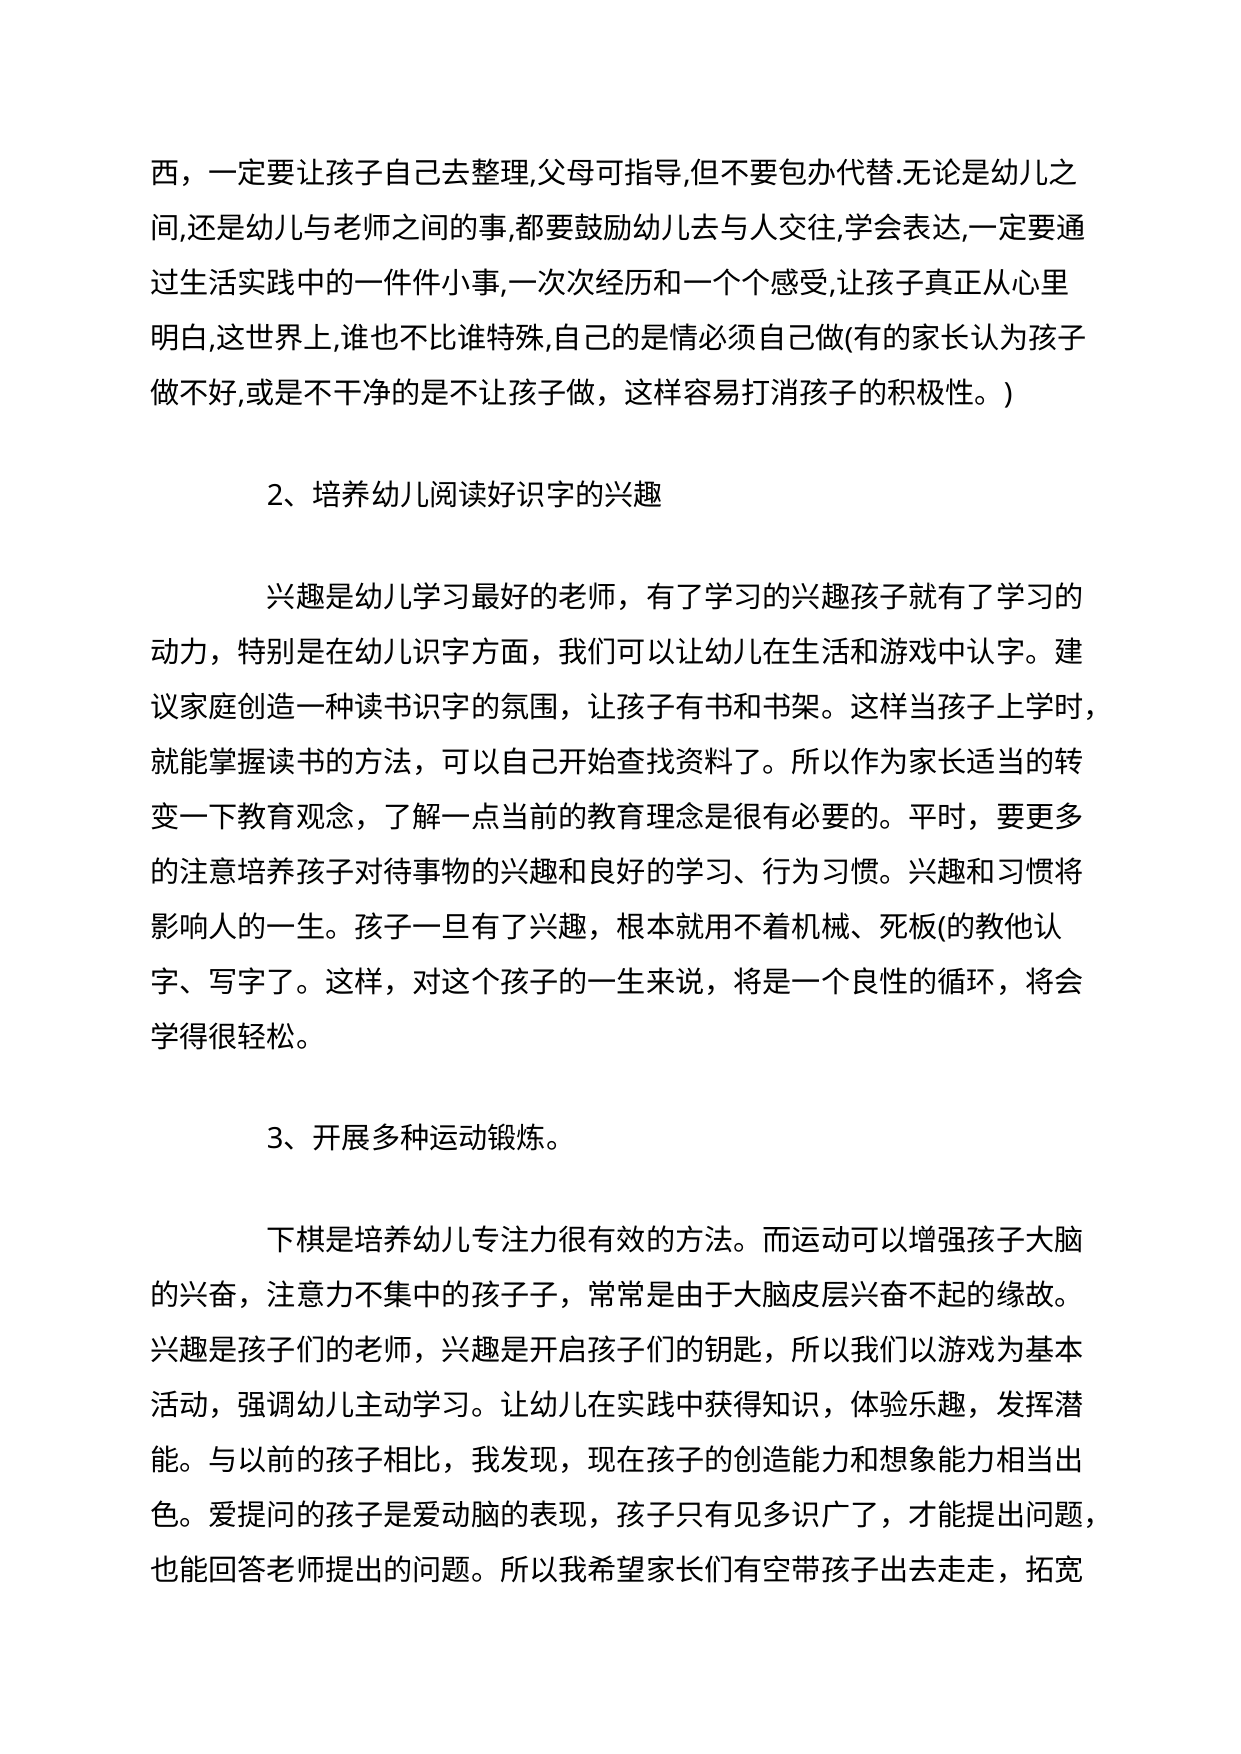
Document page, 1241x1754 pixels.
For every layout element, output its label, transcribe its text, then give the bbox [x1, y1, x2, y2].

text 兴趣是幼儿学习最好的老师，有了学习的兴趣孩子就有了学习的动力，特别是在幼儿识字方面，我们可以让幼儿在生活和游戏中认字。建议家庭创造一种读书识字的氛围，让孩子有书和书架。这样当孩子上学时，就能掌握读书的方法，可以自己开始查找资料了。所以作为家长适当的转变一下教育观念，了解一点当前的教育理念是很有必要的。平时，要更多的注意培养孩子对待事物的兴趣和良好的学习、行为习惯。兴趣和习惯将影响人的一生。孩子一旦有了兴趣，根本就用不着机械、死板(的教他认字、写字了。这样，对这个孩子的一生来说，将是一个良性的循环，将会学得很轻松。 [150, 574, 1090, 1056]
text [150, 1217, 1090, 1589]
text 2、培养幼儿阅读好识字的兴趣 [150, 472, 1090, 514]
text 3、开展多种运动锻炼。 [150, 1115, 1090, 1157]
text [150, 150, 1090, 412]
